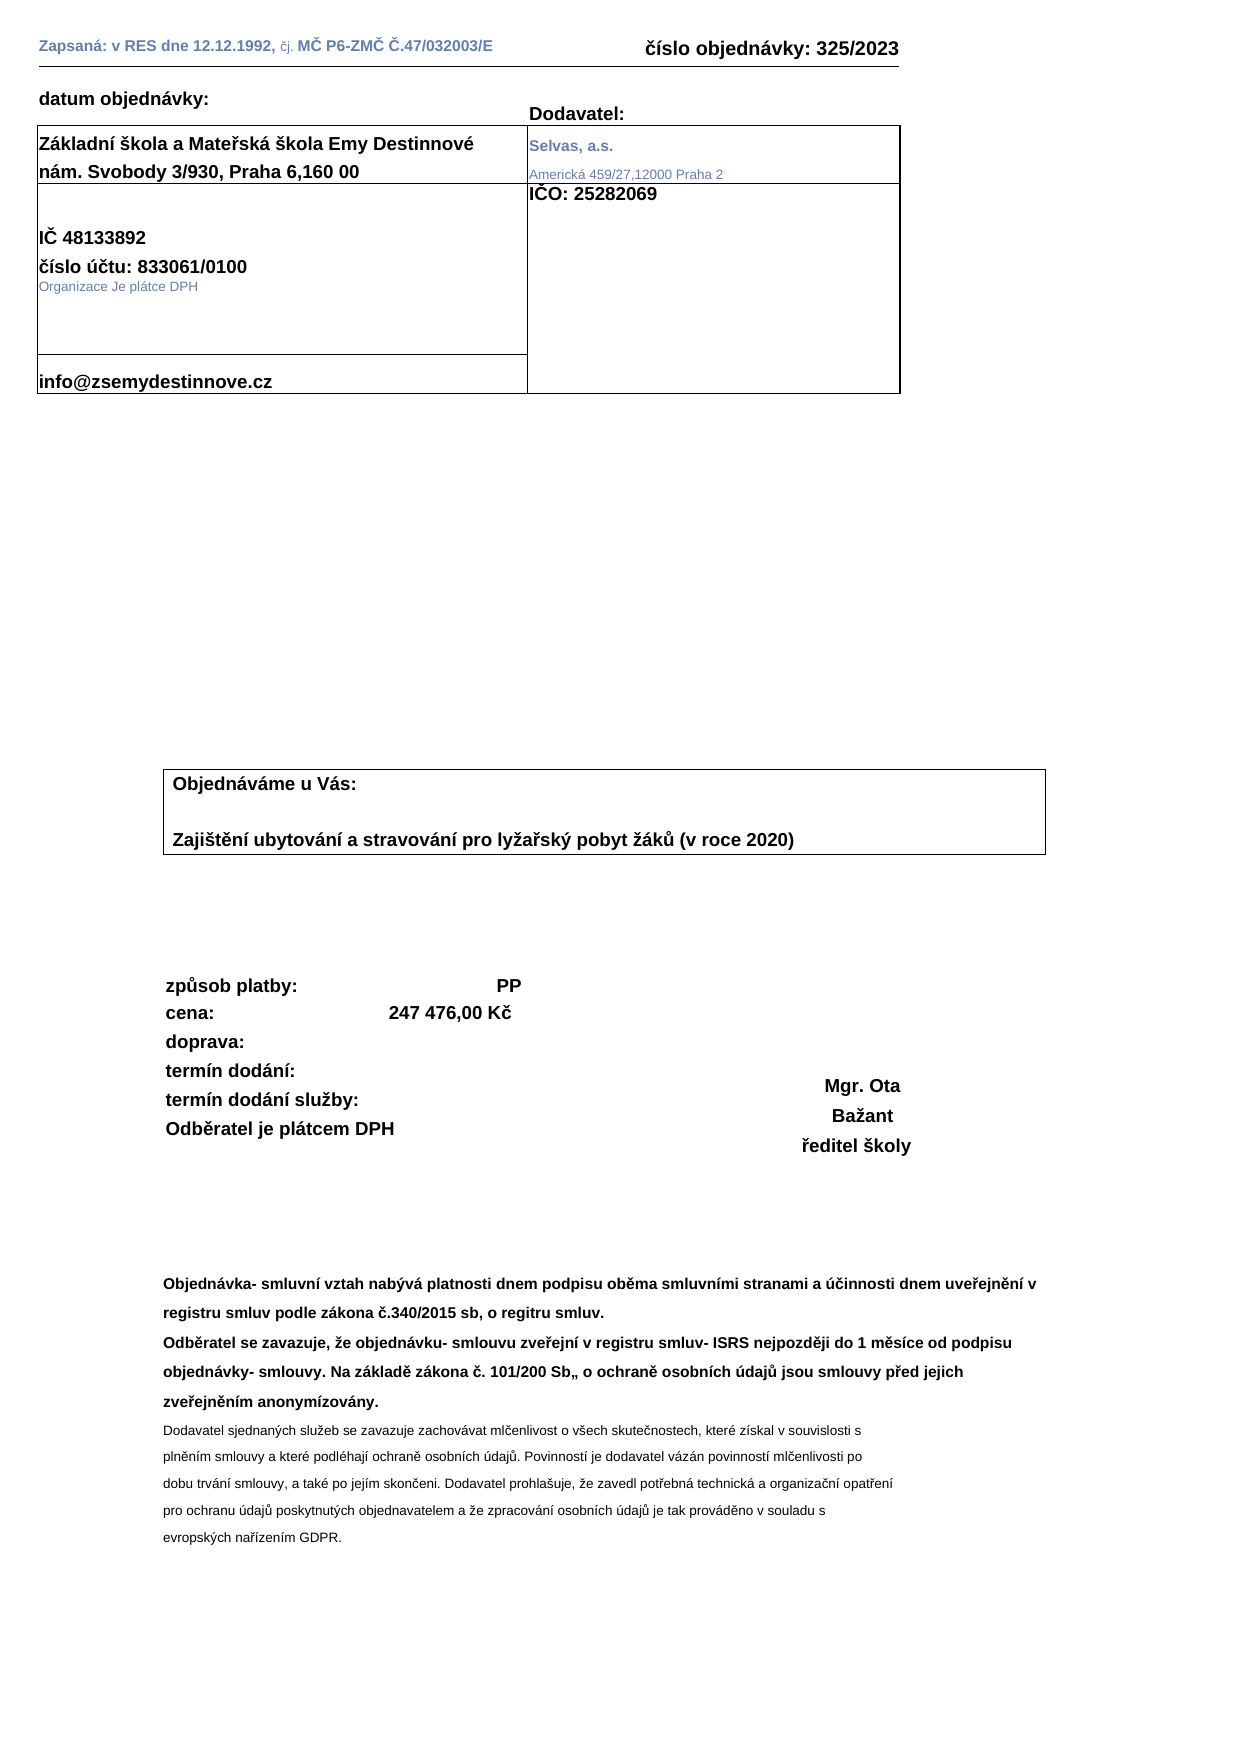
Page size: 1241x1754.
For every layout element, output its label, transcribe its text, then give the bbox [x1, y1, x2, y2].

table_cell Dodavatel: [528, 66, 900, 124]
text cena: 247 476,00 Kč [165, 996, 526, 1025]
text Zajištění ubytování a stravování pro lyžařský pobyt žáků (v roce 2020) [164, 828, 1045, 852]
table_cell nám. Svobody 3/930, Praha 6,160 00 [38, 155, 527, 182]
table_cell Základní škola a Mateřská škola Emy Destinnové [38, 126, 527, 154]
text Odběratel je plátcem DPH [165, 1112, 526, 1141]
text Mgr. Ota Bažant [792, 1068, 933, 1128]
table_header číslo objednávky: 325/2023 [528, 38, 900, 66]
text ředitel školy [792, 1128, 921, 1158]
table_cell datum objednávky: [38, 67, 528, 124]
text Odběratel se zavazuje, že objednávku- smlouvu zveřejní v registru smluv- ISRS nejpozději do 1 měsíce od podpisu objednávky- smlouvy. Na základě zákona č. 101/200 Sb„ o ochraně osobních údajů jsou smlouvy před jejich zveřejněním anonymízovány. [163, 1325, 1046, 1413]
text Dodavatel sjednaných služeb se zavazuje zachovávat mlčenlivost o všech skutečnostech, které získal v souvislosti s plněním smlouvy a které podléhají ochraně osobních údajů. Povinností je dodavatel vázán povinností mlčenlivosti po dobu trvání smlouvy, a také po jejím skončeni. Dodavatel prohlašuje, že zavedl potřebná technická a organizační opatření pro ochranu údajů poskytnutých objednavatelem a že zpracování osobních údajů je tak prováděno v souladu s evropských nařízením GDPR. [163, 1413, 896, 1548]
text termín dodání: [165, 1054, 526, 1083]
table_cell Americká 459/27,12000 Praha 2 [528, 155, 899, 182]
text způsob platby: PP [165, 975, 526, 996]
text termín dodání služby: [165, 1083, 526, 1112]
text doprava: [165, 1025, 526, 1054]
table_cell info@zsemydestinnove.cz [38, 355, 527, 392]
table_cell IČ 48133892 číslo účtu: 833061/0100 Organizace Je plátce DPH [38, 184, 527, 354]
text Objednávka- smluvní vztah nabývá platnosti dnem podpisu oběma smluvními stranami a účinnosti dnem uveřejnění v registru smluv podle zákona č.340/2015 sb, o regitru smluv. [163, 1266, 1046, 1325]
table_header Zapsaná: v RES dne 12.12.1992, čj. MČ P6-ZMČ Č.47/032003/E [38, 38, 528, 66]
table_cell Selvas, a.s. [528, 126, 899, 154]
text Objednáváme u Vás: [164, 772, 1045, 794]
table_cell IČO: 25282069 [528, 184, 899, 392]
